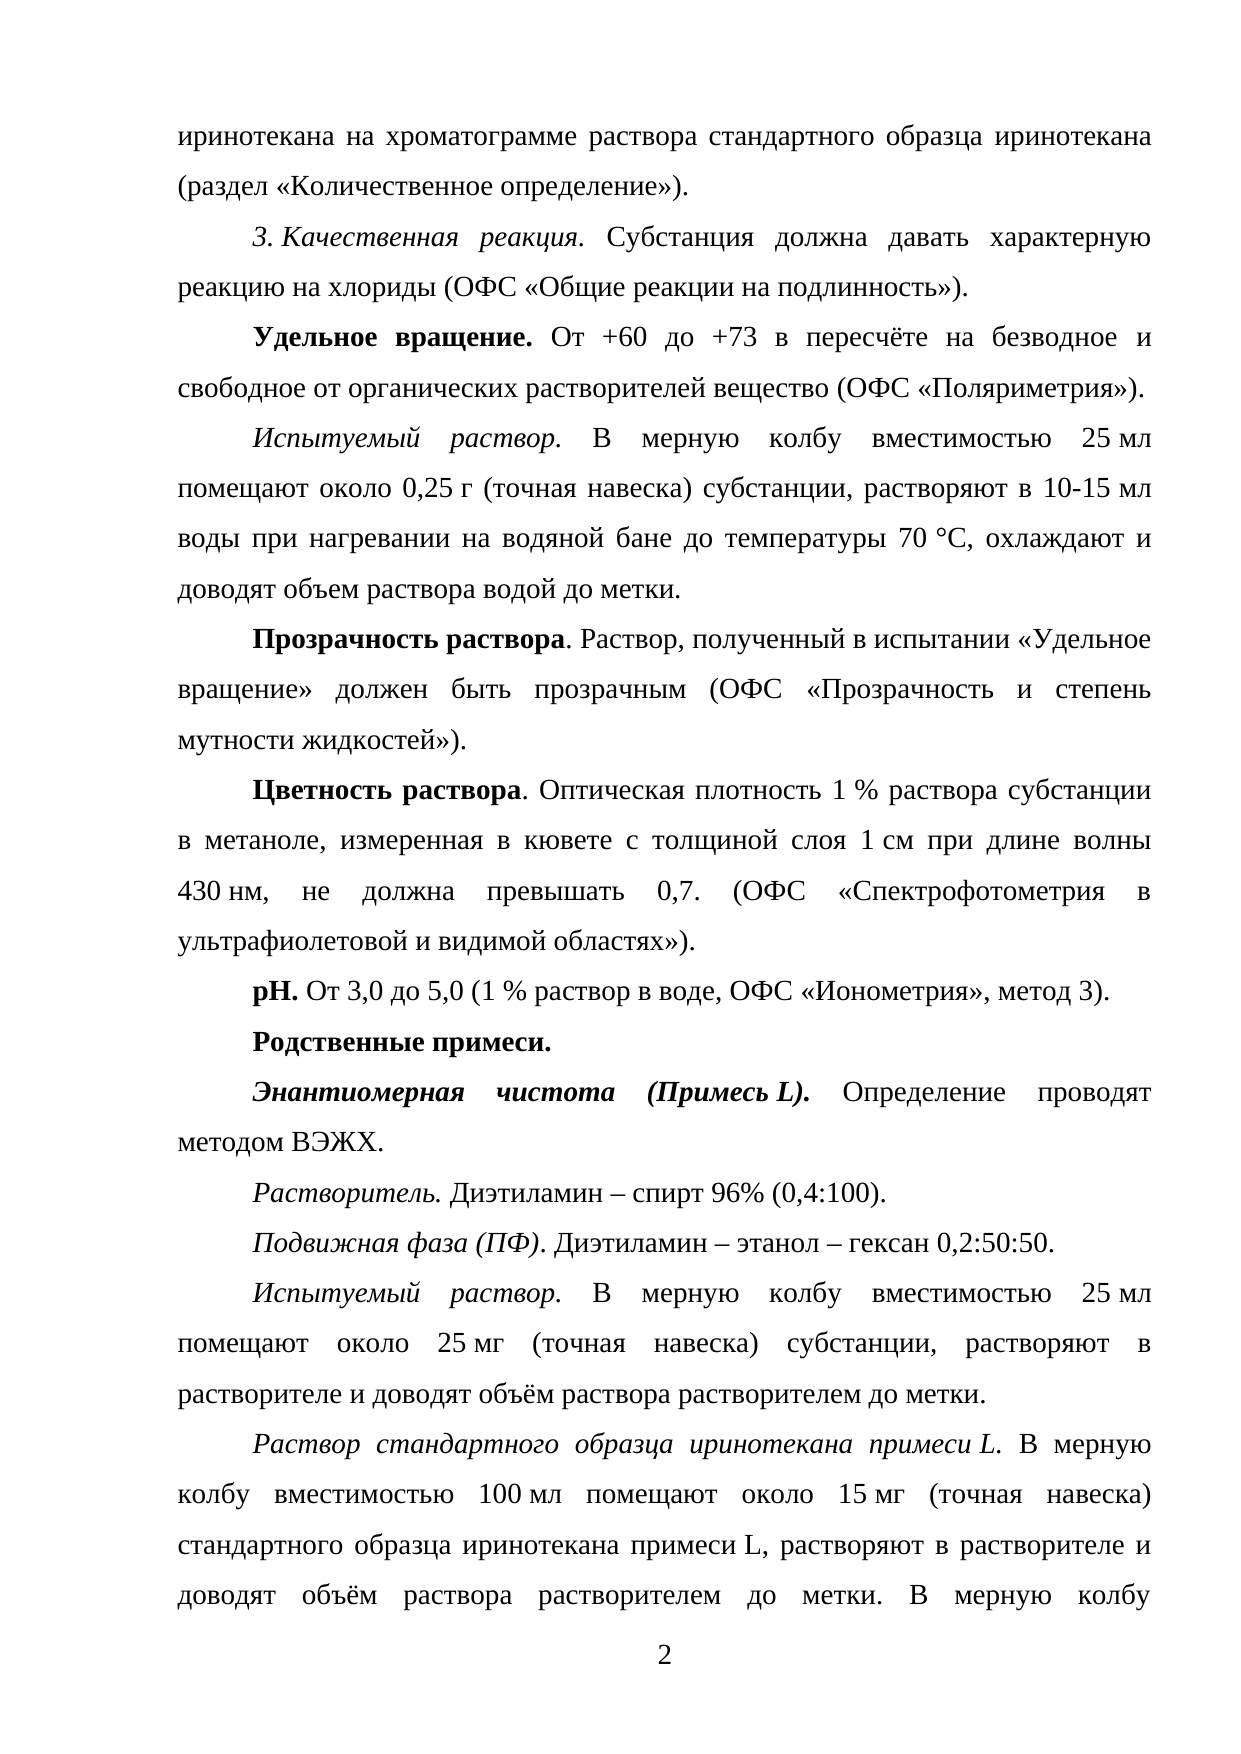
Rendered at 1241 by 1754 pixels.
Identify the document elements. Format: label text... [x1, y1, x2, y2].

text Прозрачность раствора. Раствор, полученный в испытании «Удельное вращение» должен быть прозрачным (ОФС «Прозрачность и степень мутности жидкостей»). [177, 621, 1152, 755]
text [177, 1426, 1152, 1611]
text Удельное вращение. От +60 до +73 в пересчёте на безводное и свободное от органических растворителей вещество (ОФС «Поляриметрия»). [177, 319, 1152, 403]
text рН. От 3,0 до 5,0 (1 % раствор в воде, ОФС «Ионометрия», метод 3). [177, 973, 1152, 1007]
text Подвижная фаза (ПФ). Диэтиламин – этанол – гексан 0,2:50:50. [177, 1225, 1152, 1258]
text Растворитель. Диэтиламин – спирт 96% (0,4:100). [177, 1175, 1152, 1208]
text Испытуемый раствор. В мерную колбу вместимостью 25 мл помещают около 25 мг (точная навеска) субстанции, растворяют в растворителе и доводят объём раствора растворителем до метки. [177, 1275, 1152, 1409]
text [177, 118, 1152, 202]
text Родственные примеси. [177, 1024, 1152, 1057]
text 3. Качественная реакция. Субстанция должна давать характерную реакцию на хлориды (ОФС «Общие реакции на подлинность»). [177, 219, 1152, 303]
text Энантиомерная чистота (Примесь L). Определение проводят методом ВЭЖХ. [177, 1074, 1152, 1158]
text Испытуемый раствор. В мерную колбу вместимостью 25 мл помещают около 0,25 г (точная навеска) субстанции, растворяют в 10-15 мл воды при нагревании на водяной бане до температуры 70 °С, охлаждают и доводят объем раствора водой до метки. [177, 420, 1152, 604]
text Цветность раствора. Оптическая плотность 1 % раствора субстанции в метаноле, измеренная в кювете с толщиной слоя 1 см при длине волны 430 нм, не должна превышать 0,7. (ОФС «Спектрофотометрия в ультрафиолетовой и видимой областях»). [177, 772, 1152, 957]
